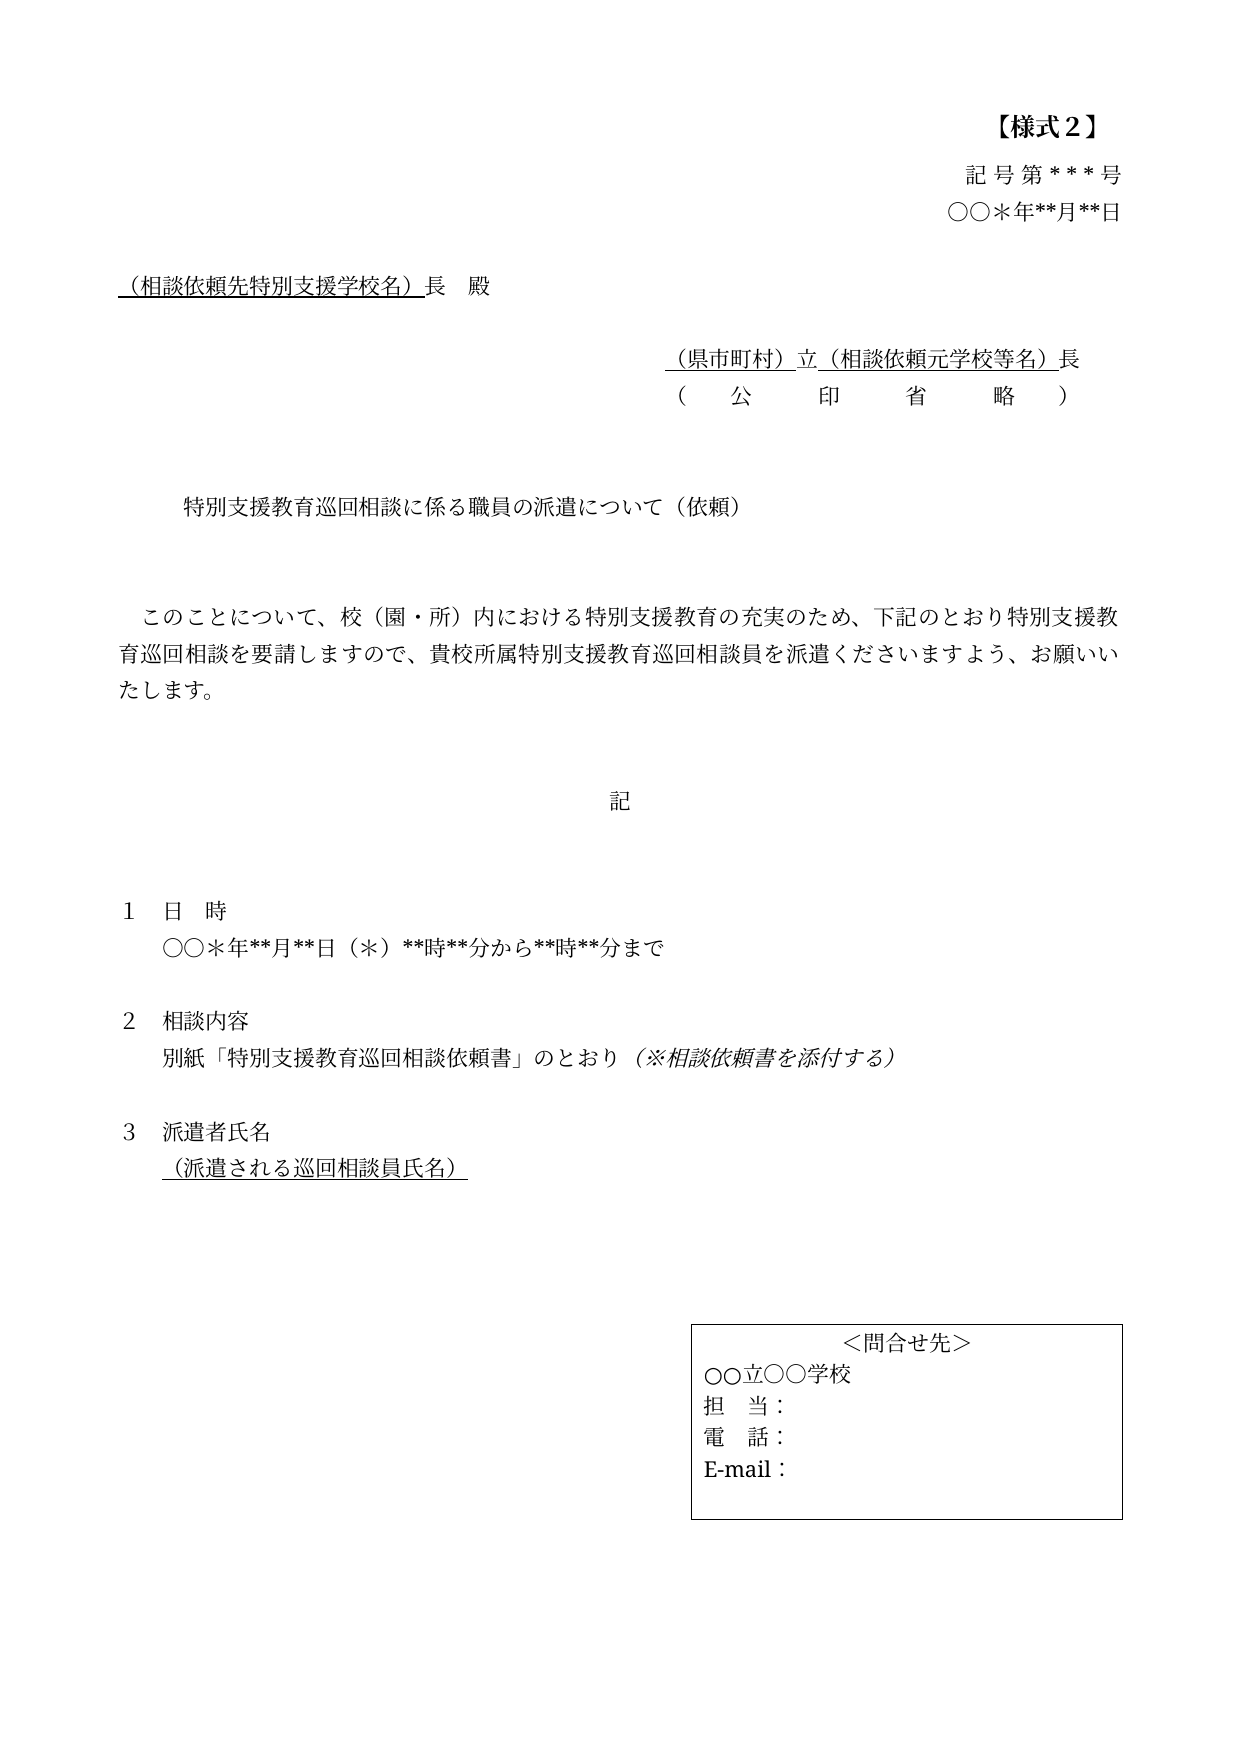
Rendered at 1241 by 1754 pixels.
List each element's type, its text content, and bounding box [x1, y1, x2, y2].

text （相談依頼先特別支援学校名）長 殿 [118, 266, 1122, 303]
text 記号第***号 [118, 156, 1122, 193]
text （県市町村）立（相談依頼元学校等名）長 [118, 340, 1122, 377]
text 別紙「特別支援教育巡回相談依頼書」のとおり（※相談依頼書を添付する） [118, 1039, 1122, 1075]
text 特別支援教育巡回相談に係る職員の派遣について（依頼） [118, 487, 1122, 524]
text このことについて、校（園・所）内における特別支援教育の充実のため、下記のとおり特別支援教育巡回相談を要請しますので、貴校所属特別支援教育巡回相談員を派遣くださいますよう、お願いいたします。 [118, 597, 1122, 708]
text ○○＊年**月**日 [118, 193, 1122, 230]
text （派遣される巡回相談員氏名） [118, 1149, 1122, 1186]
text （ 公 印 省 略 ） [118, 377, 1122, 413]
text ３ 派遣者氏名 [118, 1112, 1122, 1149]
text １ 日 時 [118, 892, 1122, 928]
text ○○＊年**月**日（＊）**時**分から**時**分まで [118, 928, 1122, 965]
text 記 [118, 781, 1122, 818]
text ２ 相談内容 [118, 1002, 1122, 1039]
